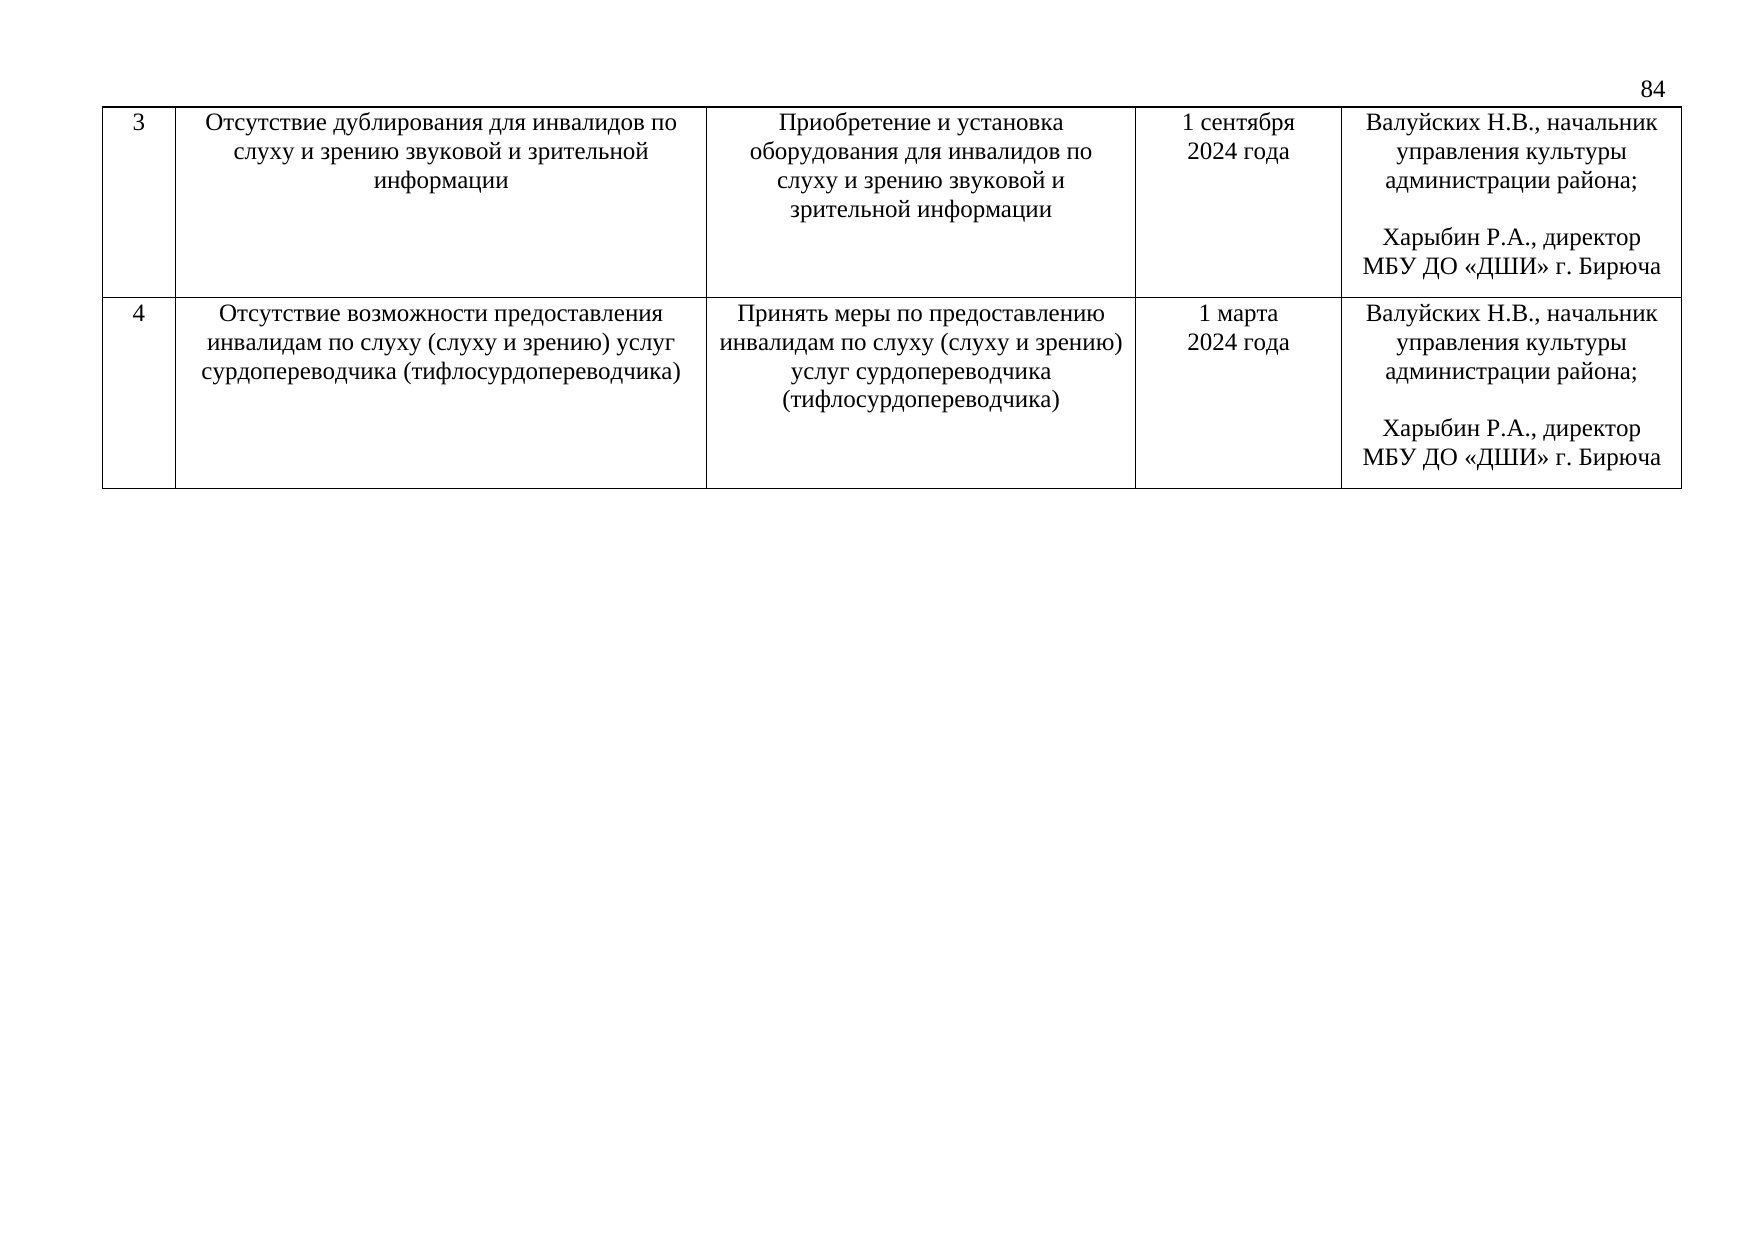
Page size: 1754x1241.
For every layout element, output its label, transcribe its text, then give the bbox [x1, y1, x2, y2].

table_cell 1 марта 2024 года [1136, 298, 1341, 488]
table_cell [1136, 108, 1341, 297]
table_cell Валуйских Н.В., начальник управления культуры администрации района; Харыбин Р.А., директор МБУ ДО «ДШИ» г. Бирюча [1342, 298, 1681, 488]
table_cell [1342, 108, 1681, 297]
table_cell Отсутствие дублирования для инвалидов по слуху и зрению звуковой и зрительной информации [176, 108, 706, 297]
table_cell Отсутствие возможности предоставления инвалидам по слуху (слуху и зрению) услуг сурдопереводчика (тифлосурдопереводчика) [176, 298, 706, 488]
table_cell 4 [103, 298, 175, 488]
table_cell 3 [103, 108, 175, 297]
table_cell Принять меры по предоставлению инвалидам по слуху (слуху и зрению) услуг сурдопереводчика (тифлосурдопереводчика) [707, 298, 1135, 488]
table_cell Приобретение и установка оборудования для инвалидов по слуху и зрению звуковой и зрительной информации [707, 108, 1135, 297]
